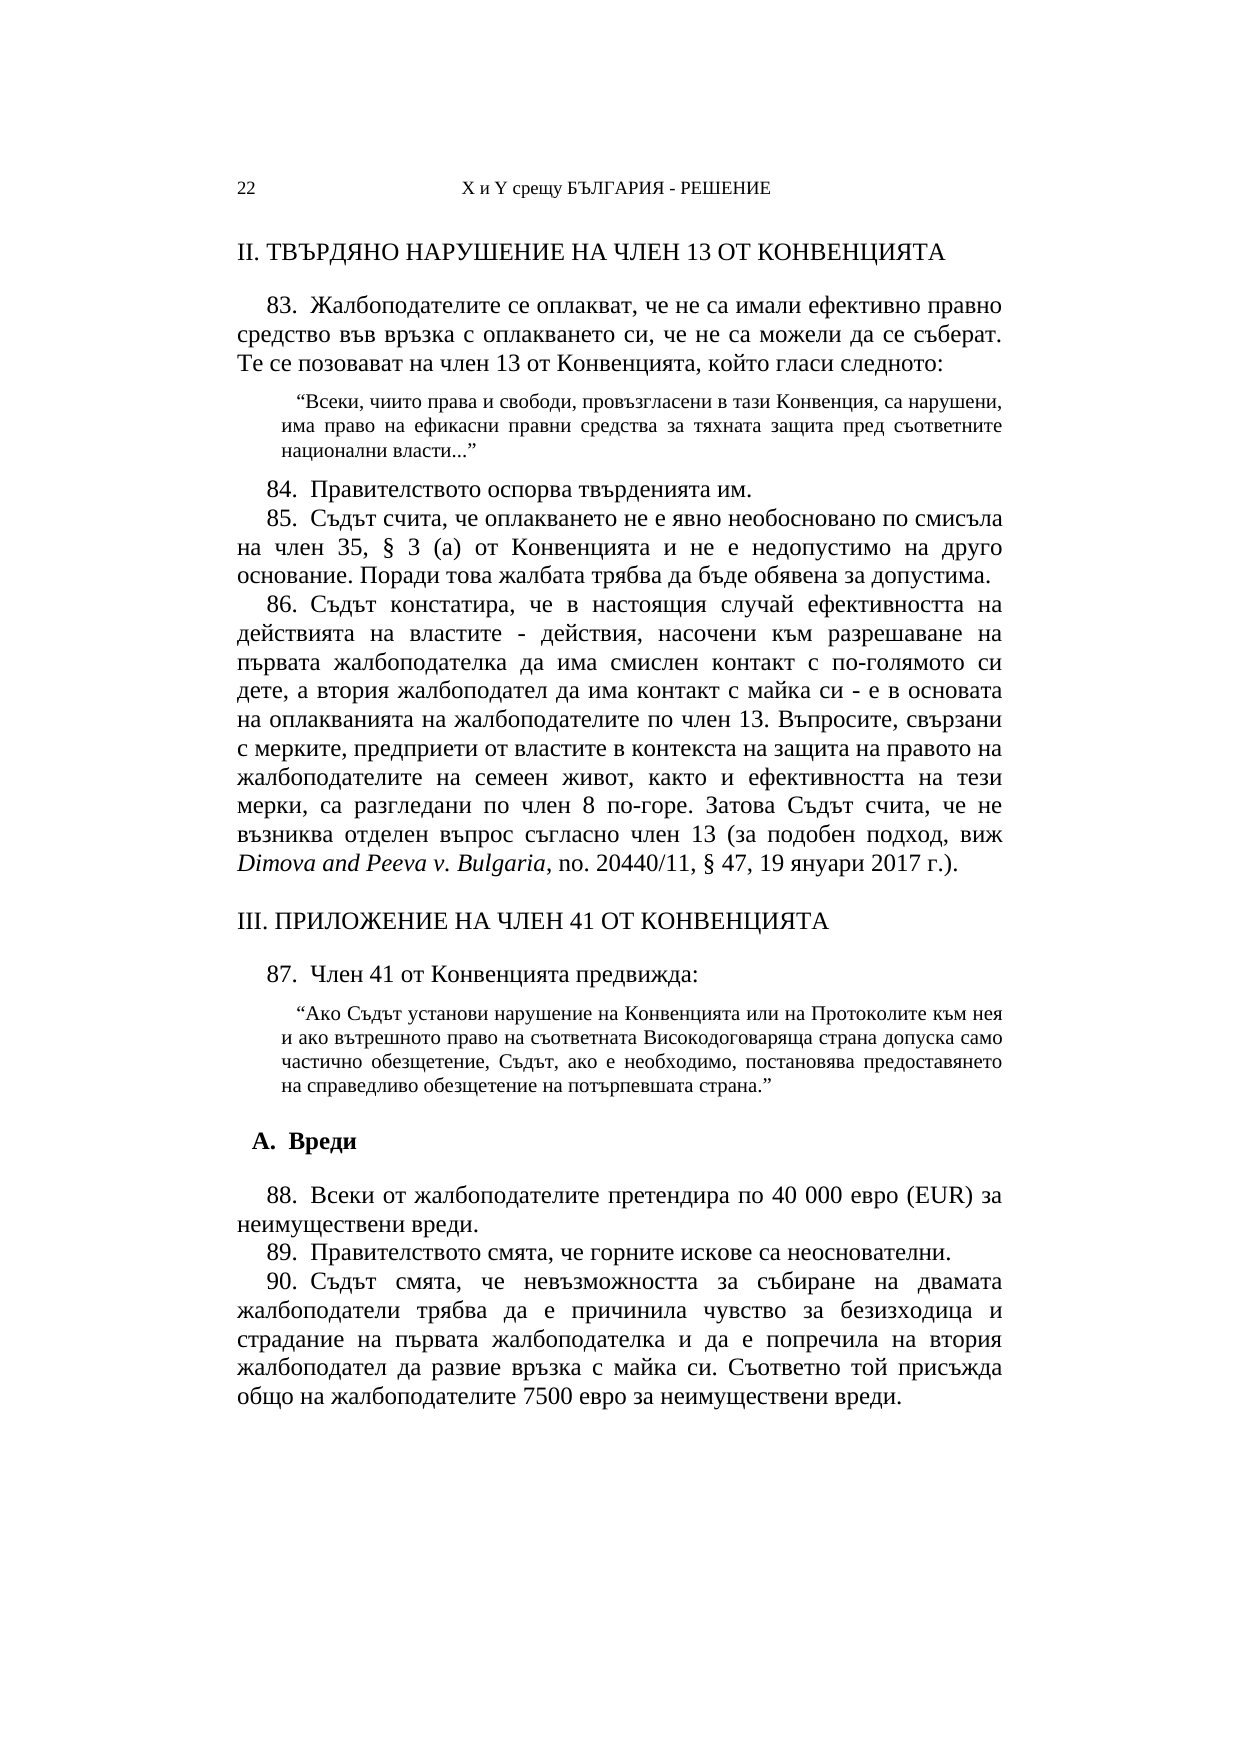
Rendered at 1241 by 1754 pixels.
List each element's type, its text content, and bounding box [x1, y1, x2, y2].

text “Βсеки, чиито права и свободи, провъзгласени в тази Конвенция, са нарушени, има право на ефикасни правни средства за тяхната защита пред съответните национални власти...” [281, 389, 1003, 462]
text ПРИЛОЖЕНИЕ НА ЧЛЕН 41 ОТ КОНВЕНЦИЯТА [237, 906, 1003, 934]
text “Ако Съдът установи нарушение на Конвенцията или на Протоколите към нея и ако вътрешното право на съответната Βисокодоговаряща страна допуска само частично обезщетение, Съдът, ако е необходимо, постановява предоставянето на справедливо обезщетение на потърпевшата страна.” [281, 1001, 1003, 1097]
text Вреди [252, 1126, 1003, 1155]
text ТВЪРДЯНО НАРУШЕНИЕ НА ЧЛЕН 13 ОТ КОНВЕНЦИЯТА [237, 237, 1003, 266]
